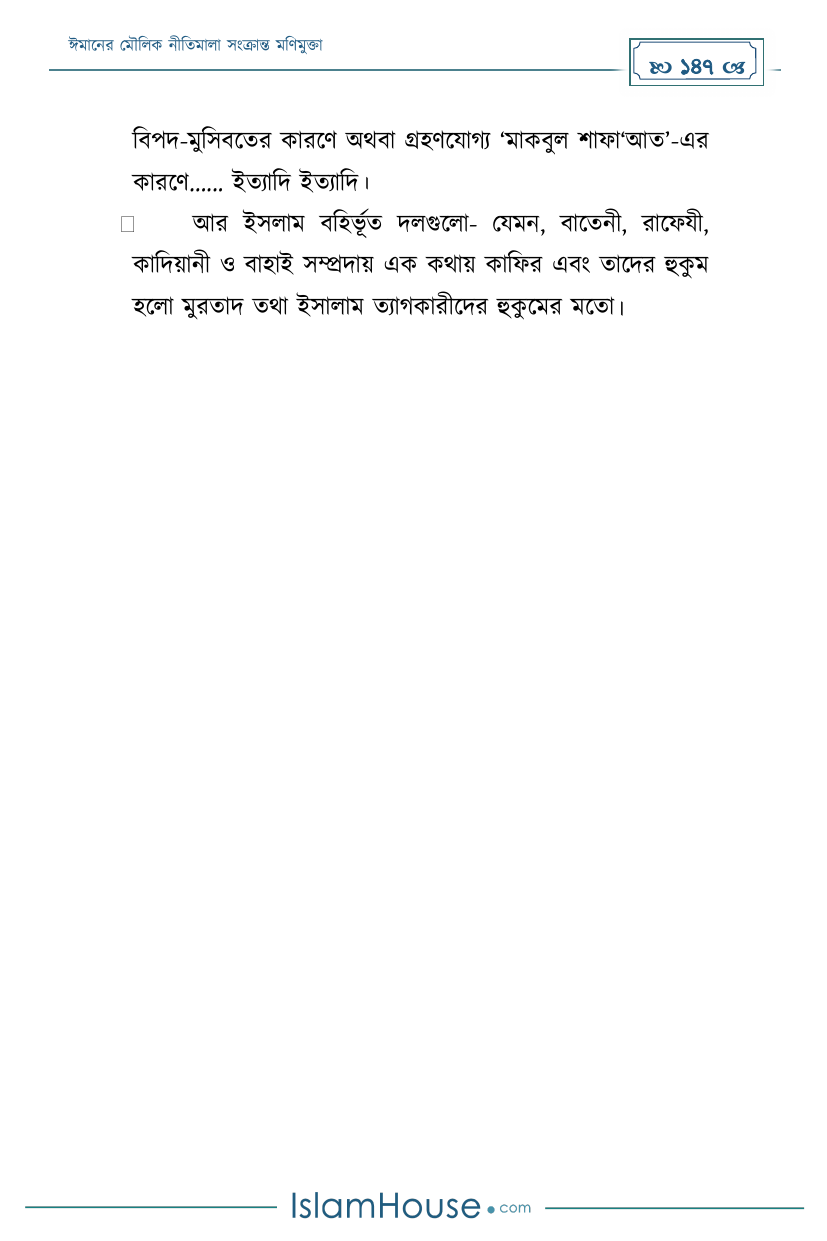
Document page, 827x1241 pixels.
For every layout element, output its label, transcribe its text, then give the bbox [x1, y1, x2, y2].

list আর ইসলাম বহির্ভূত দলগুলো- যেমন, বাতেনী, রাফেযী, কাদিয়ানী ও বাহাই সম্প্রদায় এক কথায় কাফির এবং তাদের হুকুম হলো মুরতাদ তথা ইসালাম ত্যাগকারীদের হুকুমের মতো। [118, 201, 709, 325]
picture [18, 1186, 277, 1224]
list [118, 118, 709, 201]
picture [284, 1187, 805, 1225]
